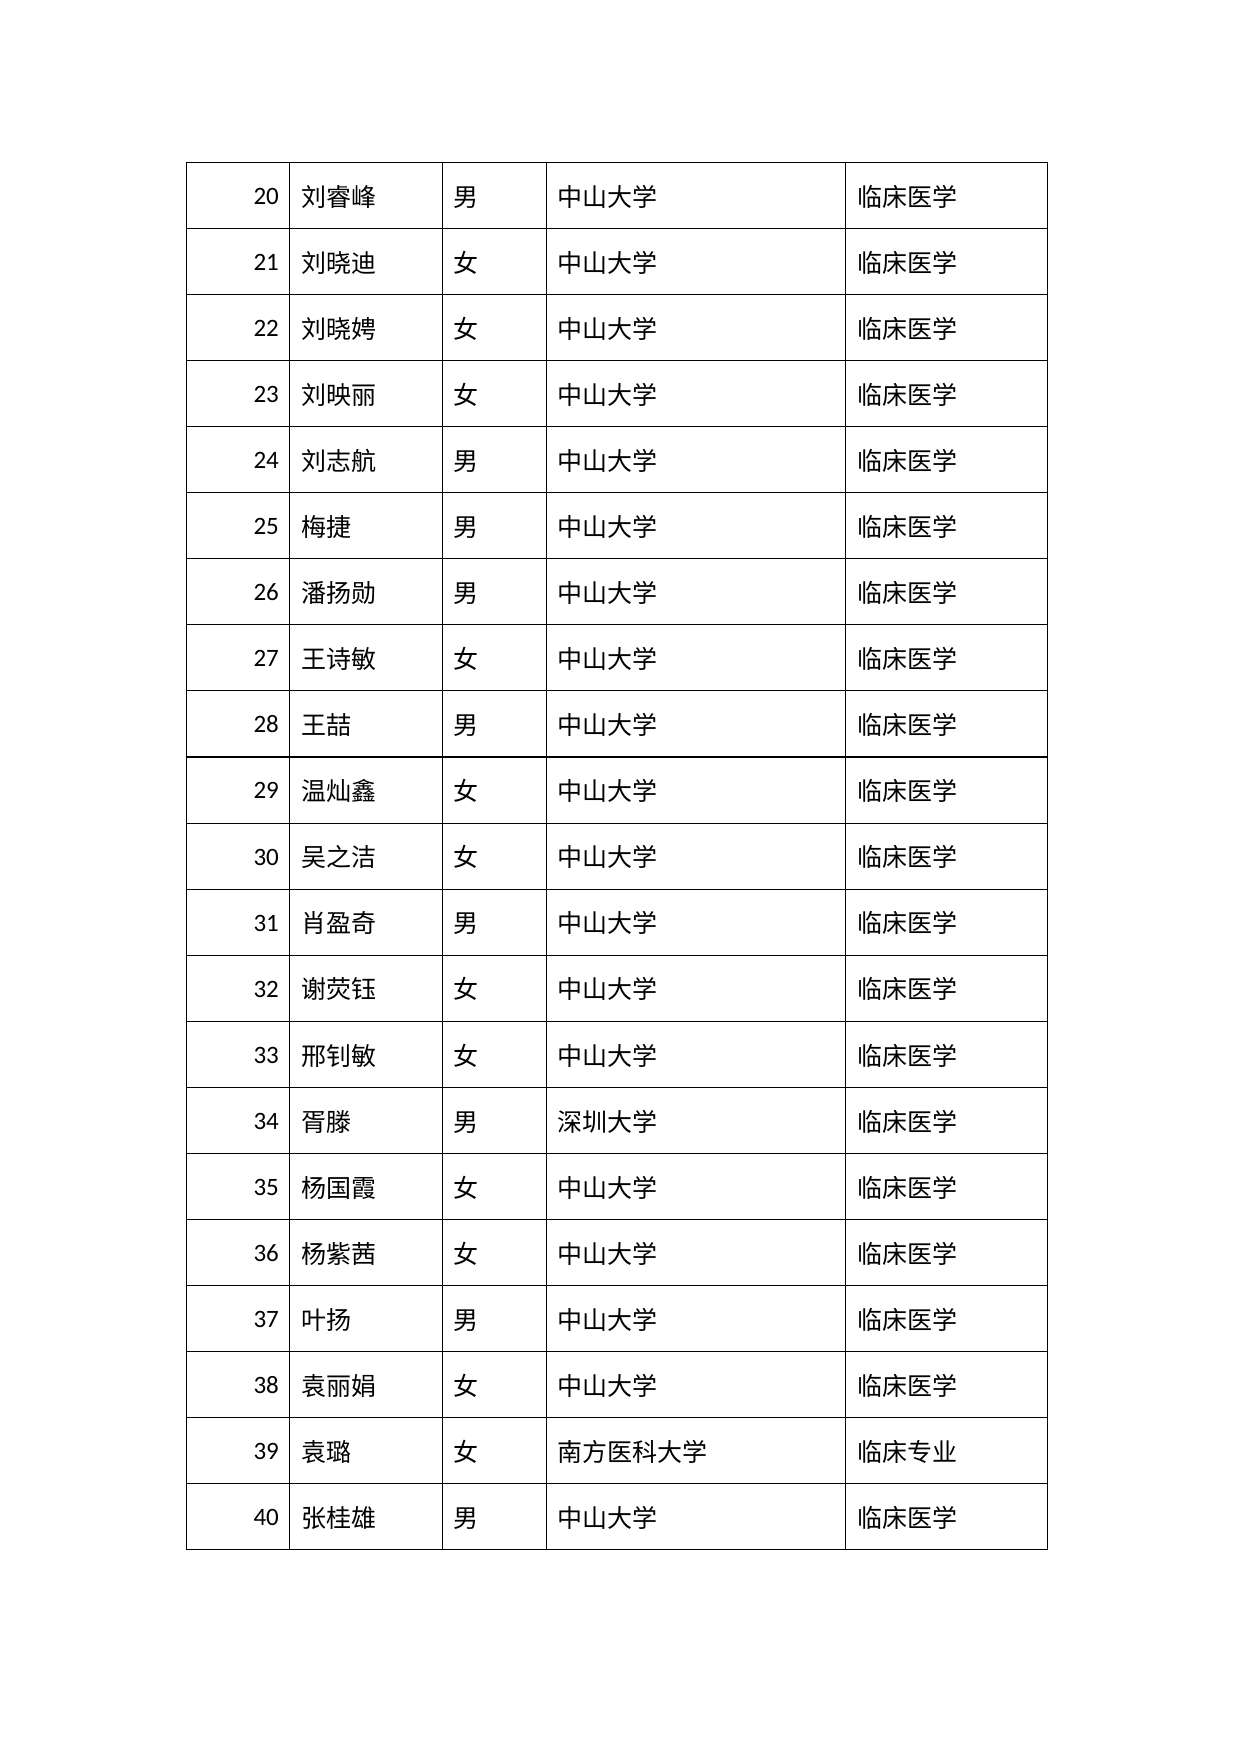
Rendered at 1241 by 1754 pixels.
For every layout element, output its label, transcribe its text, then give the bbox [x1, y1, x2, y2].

table_cell 40 [187, 1484, 289, 1549]
table_cell 39 [187, 1418, 289, 1483]
table_cell 中山大学 [547, 890, 845, 954]
table_cell 袁丽娟 [290, 1352, 442, 1417]
table_cell 女 [443, 229, 546, 294]
table_cell 中山大学 [547, 1484, 845, 1549]
table_cell 29 [187, 758, 289, 822]
table_cell 男 [443, 890, 546, 954]
table_cell 30 [187, 824, 289, 888]
table_cell 南方医科大学 [547, 1418, 845, 1483]
table_cell 临床医学 [846, 691, 1047, 756]
table_cell 中山大学 [547, 229, 845, 294]
table_cell 男 [443, 1286, 546, 1351]
table_cell 张桂雄 [290, 1484, 442, 1549]
table_cell 中山大学 [547, 493, 845, 558]
table_cell 临床医学 [846, 1220, 1047, 1285]
table_cell 临床医学 [846, 890, 1047, 954]
table_cell 临床医学 [846, 758, 1047, 822]
table_cell 梅捷 [290, 493, 442, 558]
table_cell 21 [187, 229, 289, 294]
table_cell 临床医学 [846, 824, 1047, 888]
table_cell 临床医学 [846, 361, 1047, 426]
table_cell 中山大学 [547, 625, 845, 690]
table_cell 中山大学 [547, 295, 845, 360]
table_cell 中山大学 [547, 758, 845, 822]
table_cell 刘晓迪 [290, 229, 442, 294]
table_cell 23 [187, 361, 289, 426]
table_cell 35 [187, 1154, 289, 1219]
table_cell 女 [443, 361, 546, 426]
table_cell 男 [443, 427, 546, 492]
table_cell 袁璐 [290, 1418, 442, 1483]
table_cell 中山大学 [547, 824, 845, 888]
table_cell 女 [443, 956, 546, 1021]
table_cell 中山大学 [547, 1154, 845, 1219]
table_cell 女 [443, 1418, 546, 1483]
table_cell 男 [443, 1484, 546, 1549]
table_cell 临床医学 [846, 1088, 1047, 1153]
table_cell 中山大学 [547, 1220, 845, 1285]
table_cell 34 [187, 1088, 289, 1153]
table_cell 22 [187, 295, 289, 360]
table_cell 20 [187, 163, 289, 228]
table_cell 女 [443, 1352, 546, 1417]
table_cell 临床医学 [846, 1352, 1047, 1417]
table_cell 刘晓娉 [290, 295, 442, 360]
table_cell 24 [187, 427, 289, 492]
table_cell 中山大学 [547, 1286, 845, 1351]
table_cell 临床医学 [846, 1154, 1047, 1219]
table_cell 潘扬勋 [290, 559, 442, 624]
table_cell 女 [443, 1154, 546, 1219]
table_cell 温灿鑫 [290, 758, 442, 822]
table_cell 女 [443, 758, 546, 822]
table_cell 临床医学 [846, 1286, 1047, 1351]
table_cell 临床医学 [846, 625, 1047, 690]
table_cell 刘志航 [290, 427, 442, 492]
table_cell 37 [187, 1286, 289, 1351]
table_cell 临床医学 [846, 493, 1047, 558]
table_cell 中山大学 [547, 559, 845, 624]
table_cell 临床医学 [846, 956, 1047, 1021]
table_cell 28 [187, 691, 289, 756]
table_cell 中山大学 [547, 1352, 845, 1417]
table_cell 女 [443, 824, 546, 888]
table_cell 刘映丽 [290, 361, 442, 426]
table_cell 女 [443, 295, 546, 360]
table_cell 王喆 [290, 691, 442, 756]
table_cell 杨国霞 [290, 1154, 442, 1219]
table_cell 女 [443, 1022, 546, 1087]
table_cell 男 [443, 163, 546, 228]
table_cell 临床医学 [846, 163, 1047, 228]
table_cell 男 [443, 493, 546, 558]
table_cell 38 [187, 1352, 289, 1417]
table_cell 25 [187, 493, 289, 558]
table_cell 邢钊敏 [290, 1022, 442, 1087]
table_cell 男 [443, 691, 546, 756]
table_cell 中山大学 [547, 163, 845, 228]
table_cell 中山大学 [547, 691, 845, 756]
table_cell 26 [187, 559, 289, 624]
table_cell 临床医学 [846, 1022, 1047, 1087]
table_cell 女 [443, 1220, 546, 1285]
table_cell 女 [443, 625, 546, 690]
table_cell 27 [187, 625, 289, 690]
table_cell 谢荧钰 [290, 956, 442, 1021]
table_cell 中山大学 [547, 427, 845, 492]
table_cell 中山大学 [547, 361, 845, 426]
table_cell 中山大学 [547, 1022, 845, 1087]
table_cell 临床医学 [846, 427, 1047, 492]
table_cell 临床医学 [846, 1484, 1047, 1549]
table_cell 31 [187, 890, 289, 954]
table_cell 临床专业 [846, 1418, 1047, 1483]
table_cell 临床医学 [846, 295, 1047, 360]
table_cell 33 [187, 1022, 289, 1087]
table_cell 临床医学 [846, 229, 1047, 294]
table_cell 肖盈奇 [290, 890, 442, 954]
table_cell 刘睿峰 [290, 163, 442, 228]
table_cell 叶扬 [290, 1286, 442, 1351]
table_cell 王诗敏 [290, 625, 442, 690]
table_cell 深圳大学 [547, 1088, 845, 1153]
table_cell 杨紫茜 [290, 1220, 442, 1285]
table_cell 临床医学 [846, 559, 1047, 624]
table_cell 男 [443, 559, 546, 624]
table_cell 32 [187, 956, 289, 1021]
table_cell 胥滕 [290, 1088, 442, 1153]
table_cell 男 [443, 1088, 546, 1153]
table_cell 吴之洁 [290, 824, 442, 888]
table_cell 中山大学 [547, 956, 845, 1021]
table_cell 36 [187, 1220, 289, 1285]
